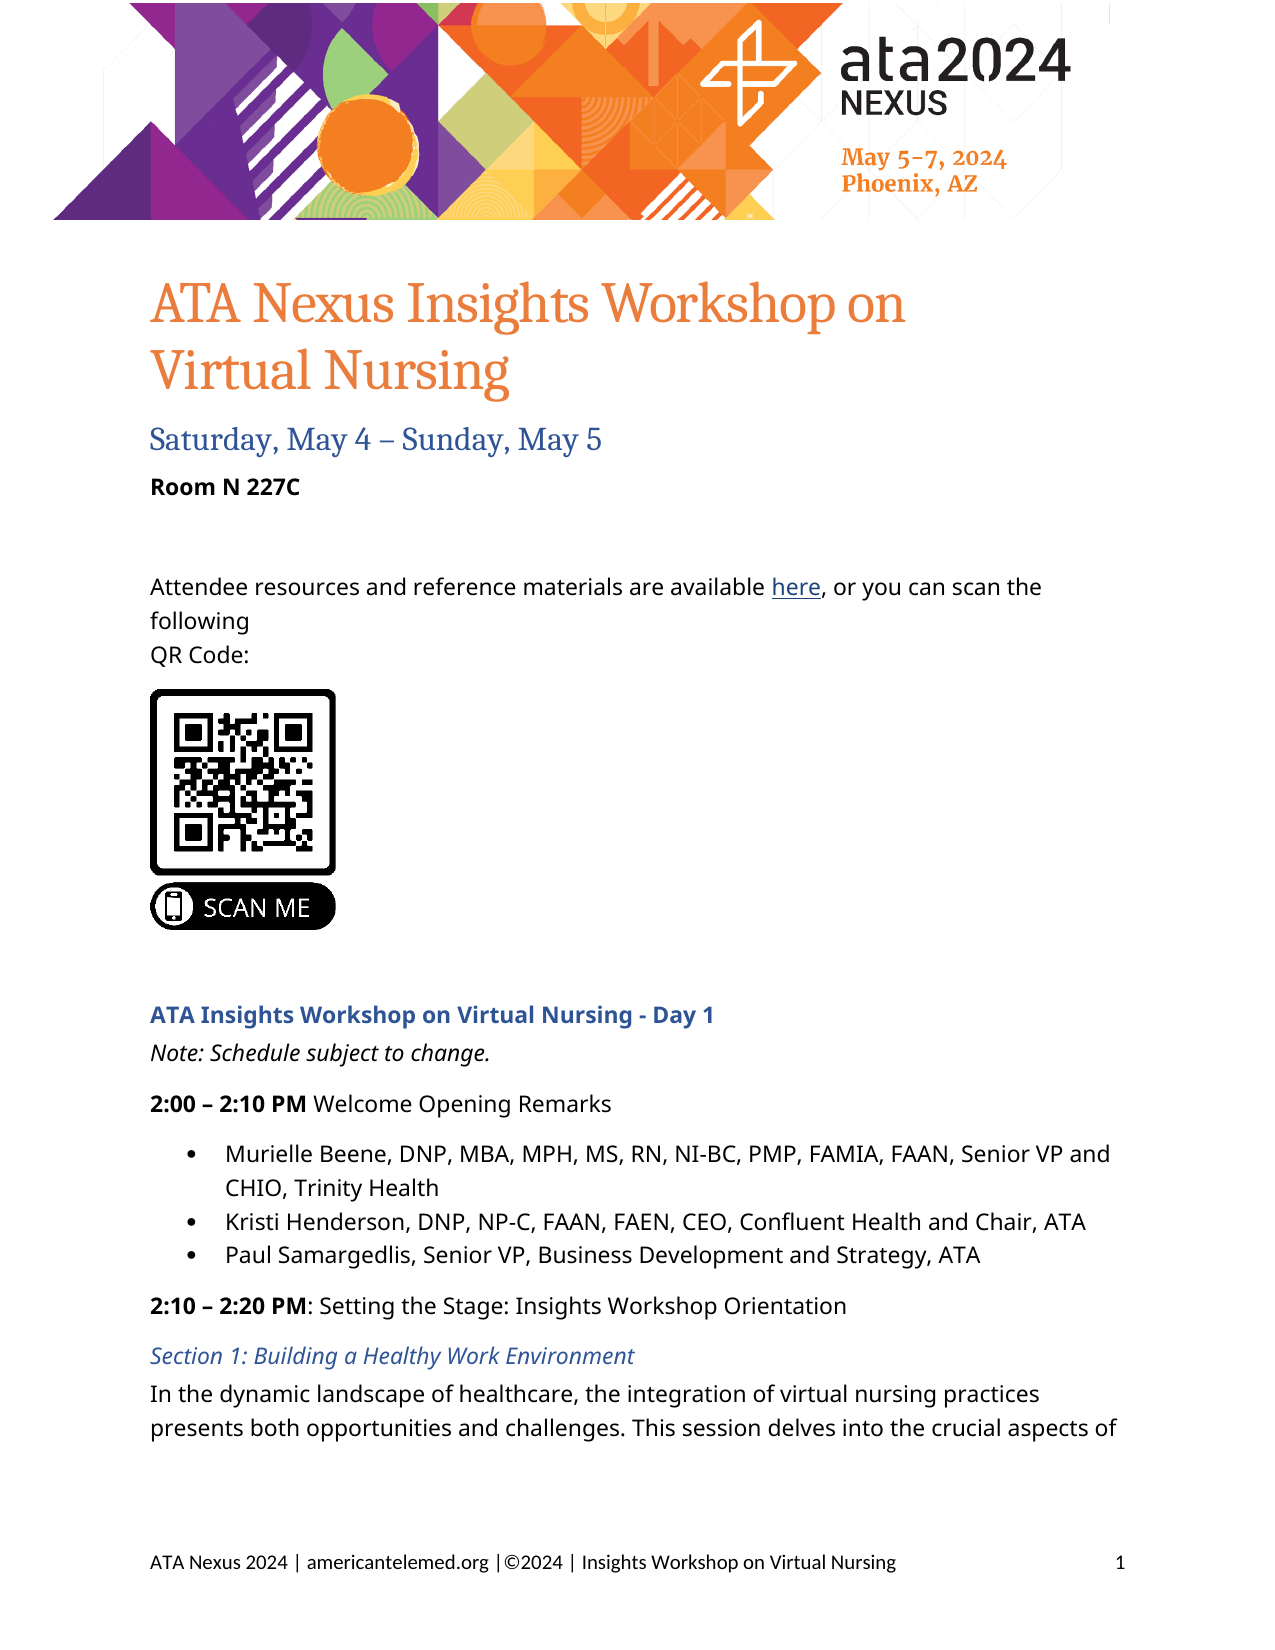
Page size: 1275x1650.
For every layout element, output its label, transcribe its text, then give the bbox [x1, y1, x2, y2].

list Murielle Beene, DNP, MBA, MPH, MS, RN, NI-BC, PMP, FAMIA, FAAN, Senior VP and CHIO, Trinity Health [187, 1138, 1125, 1203]
picture [150, 689, 336, 930]
text 2:00 – 2:10 PM Welcome Opening Remarks [150, 1088, 1125, 1119]
list Paul Samargedlis, Senior VP, Business Development and Strategy, ATA [187, 1239, 1125, 1271]
text Note: Schedule subject to change. [150, 1037, 1125, 1069]
text 2:10 – 2:20 PM: Setting the Stage: Insights Workshop Orientation [150, 1290, 1125, 1321]
subtitle ATA Insights Workshop on Virtual Nursing - Day 1 [150, 999, 1125, 1031]
title ATA Nexus Insights Workshop on Virtual Nursing [150, 270, 1125, 404]
text Attendee resources and reference materials are available here, or you can scan the following QR Code: [150, 571, 1125, 670]
list Kristi Henderson, DNP, NP-C, FAAN, FAEN, CEO, Confluent Health and Chair, ATA [187, 1206, 1125, 1237]
picture [1, 3, 1275, 220]
text Room N 227C [150, 471, 1125, 502]
subtitle Section 1: Building a Healthy Work Environment [150, 1340, 1125, 1372]
subtitle Saturday, May 4 – Sunday, May 5 [150, 421, 1125, 459]
